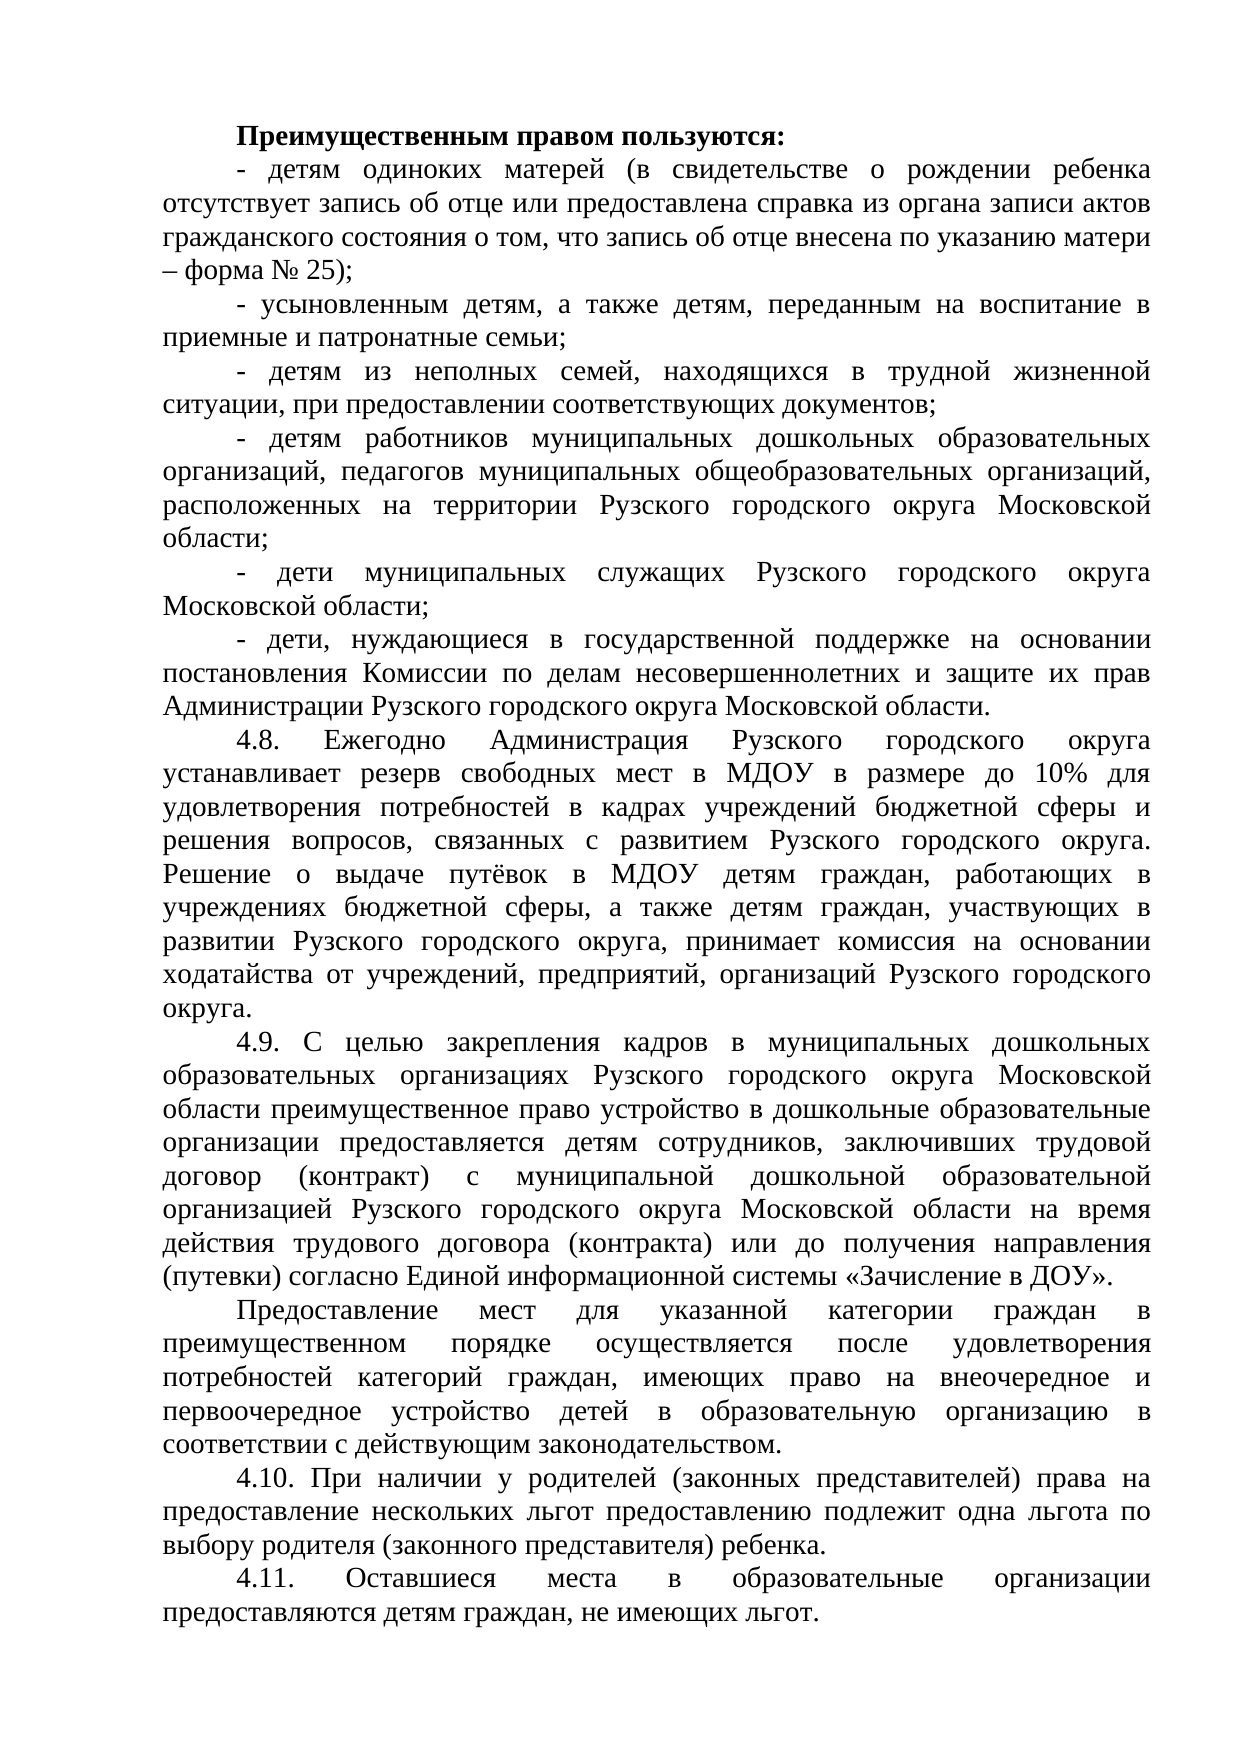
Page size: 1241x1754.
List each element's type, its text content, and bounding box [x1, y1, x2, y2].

text 4.11. Оставшиеся места в образовательные организации предоставляются детям граждан, не имеющих льгот. [162, 1560, 1152, 1627]
text - дети, нуждающиеся в государственной поддержке на основании постановления Комиссии по делам несовершеннолетних и защите их прав Администрации Рузского городского округа Московской области. [162, 621, 1152, 722]
text Предоставление мест для указанной категории граждан в преимущественном порядке осуществляется после удовлетворения потребностей категорий граждан, имеющих право на внеочередное и первоочередное устройство детей в образовательную организацию в соответствии с действующим законодательством. [162, 1292, 1152, 1460]
text 4.10. При наличии у родителей (законных представителей) права на предоставление нескольких льгот предоставлению подлежит одна льгота по выбору родителя (законного представителя) ребенка. [162, 1460, 1152, 1560]
text - дети муниципальных служащих Рузского городского округа Московской области; [162, 554, 1152, 621]
text - детям из неполных семей, находящихся в трудной жизненной ситуации, при предоставлении соответствующих документов; [162, 353, 1152, 420]
text - усыновленным детям, а также детям, переданным на воспитание в приемные и патронатные семьи; [162, 286, 1152, 353]
text - детям работников муниципальных дошкольных образовательных организаций, педагогов муниципальных общеобразовательных организаций, расположенных на территории Рузского городского округа Московской области; [162, 420, 1152, 554]
text 4.9. С целью закрепления кадров в муниципальных дошкольных образовательных организациях Рузского городского округа Московской области преимущественное право устройство в дошкольные образовательные организации предоставляется детям сотрудников, заключивших трудовой договор (контракт) с муниципальной дошкольной образовательной организацией Рузского городского округа Московской области на время действия трудового договора (контракта) или до получения направления (путевки) согласно Единой информационной системы «Зачисление в ДОУ». [162, 1024, 1152, 1292]
text - детям одиноких матерей (в свидетельстве о рождении ребенка отсутствует запись об отце или предоставлена справка из органа записи актов гражданского состояния о том, что запись об отце внесена по указанию матери – форма № 25); [162, 152, 1152, 286]
text Преимущественным правом пользуются: [162, 118, 1152, 152]
text 4.8. Ежегодно Администрация Рузского городского округа устанавливает резерв свободных мест в МДОУ в размере до 10% для удовлетворения потребностей в кадрах учреждений бюджетной сферы и решения вопросов, связанных с развитием Рузского городского округа. Решение о выдаче путёвок в МДОУ детям граждан, работающих в учреждениях бюджетной сферы, а также детям граждан, участвующих в развитии Рузского городского округа, принимает комиссия на основании ходатайства от учреждений, предприятий, организаций Рузского городского округа. [162, 722, 1152, 1024]
